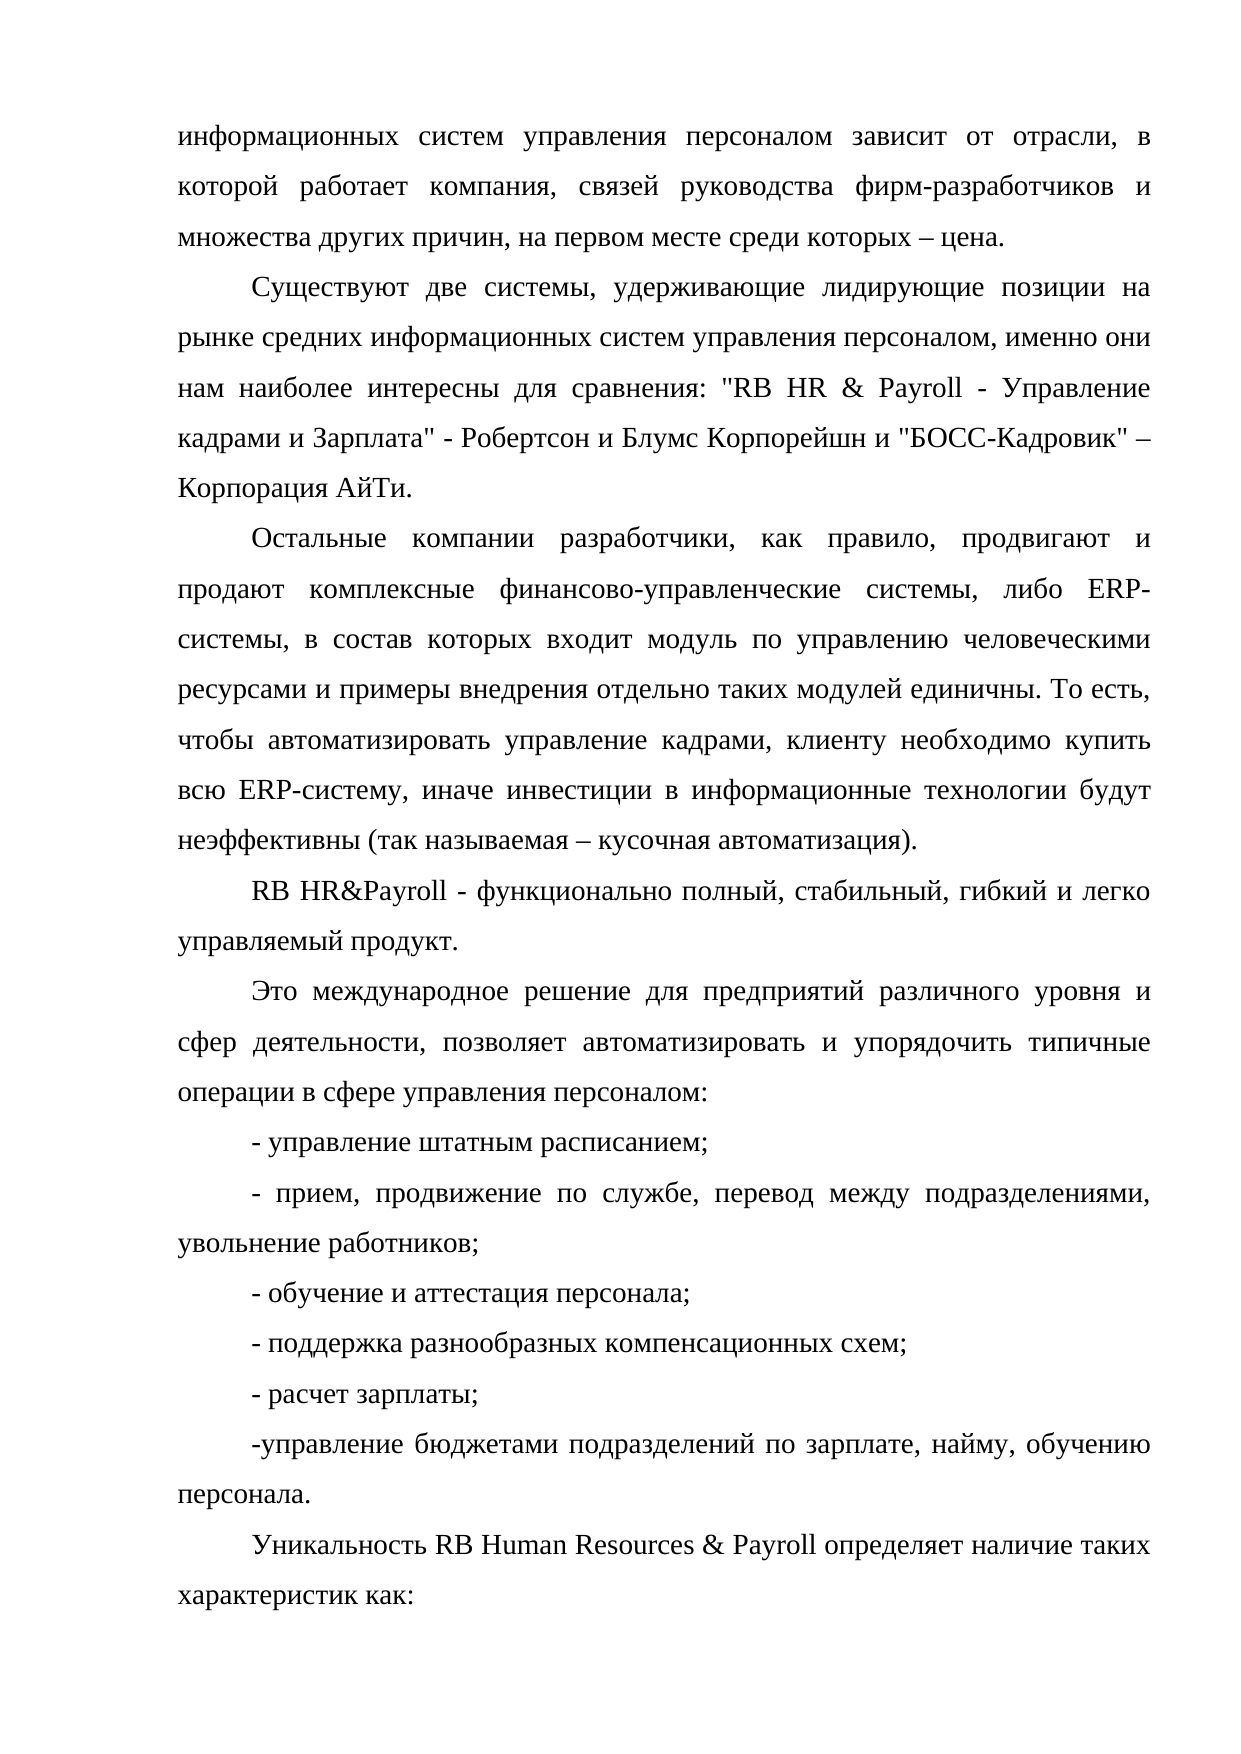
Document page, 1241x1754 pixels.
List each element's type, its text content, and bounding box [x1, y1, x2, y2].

text - управление штатным расписанием; [177, 1124, 1152, 1158]
text Это международное решение для предприятий различного уровня и сфер деятельности, позволяет автоматизировать и упорядочить типичные операции в сфере управления персоналом: [177, 973, 1152, 1108]
text Остальные компании разработчики, как правило, продвигают и продают комплексные финансово-управленческие системы, либо ERP-системы, в состав которых входит модуль по управлению человеческими ресурсами и примеры внедрения отдельно таких модулей единичны. То есть, чтобы автоматизировать управление кадрами, клиенту необходимо купить всю ERP-систему, иначе инвестиции в информационные технологии будут неэффективны (так называемая – кусочная автоматизация). [177, 521, 1152, 856]
text - прием, продвижение по службе, перевод между подразделениями, увольнение работников; [177, 1175, 1152, 1258]
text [177, 118, 1152, 252]
text -управление бюджетами подразделений по зарплате, найму, обучению персонала. [177, 1426, 1152, 1510]
text - обучение и аттестация персонала; [177, 1275, 1152, 1309]
text - расчет зарплаты; [177, 1376, 1152, 1409]
text Существуют две системы, удерживающие лидирующие позиции на рынке средних информационных систем управления персоналом, именно они нам наиболее интересны для сравнения: "RB HR & Payroll - Управление кадрами и Зарплата" - Робертсон и Блумс Корпорейшн и "БОСС-Кадровик" – Корпорация АйТи. [177, 269, 1152, 504]
text - поддержка разнообразных компенсационных схем; [177, 1326, 1152, 1359]
text Уникальность RB Human Resources & Payroll определяет наличие таких характеристик как: [177, 1527, 1152, 1611]
text RB HR&Payroll - функционально полный, стабильный, гибкий и легко управляемый продукт. [177, 873, 1152, 957]
